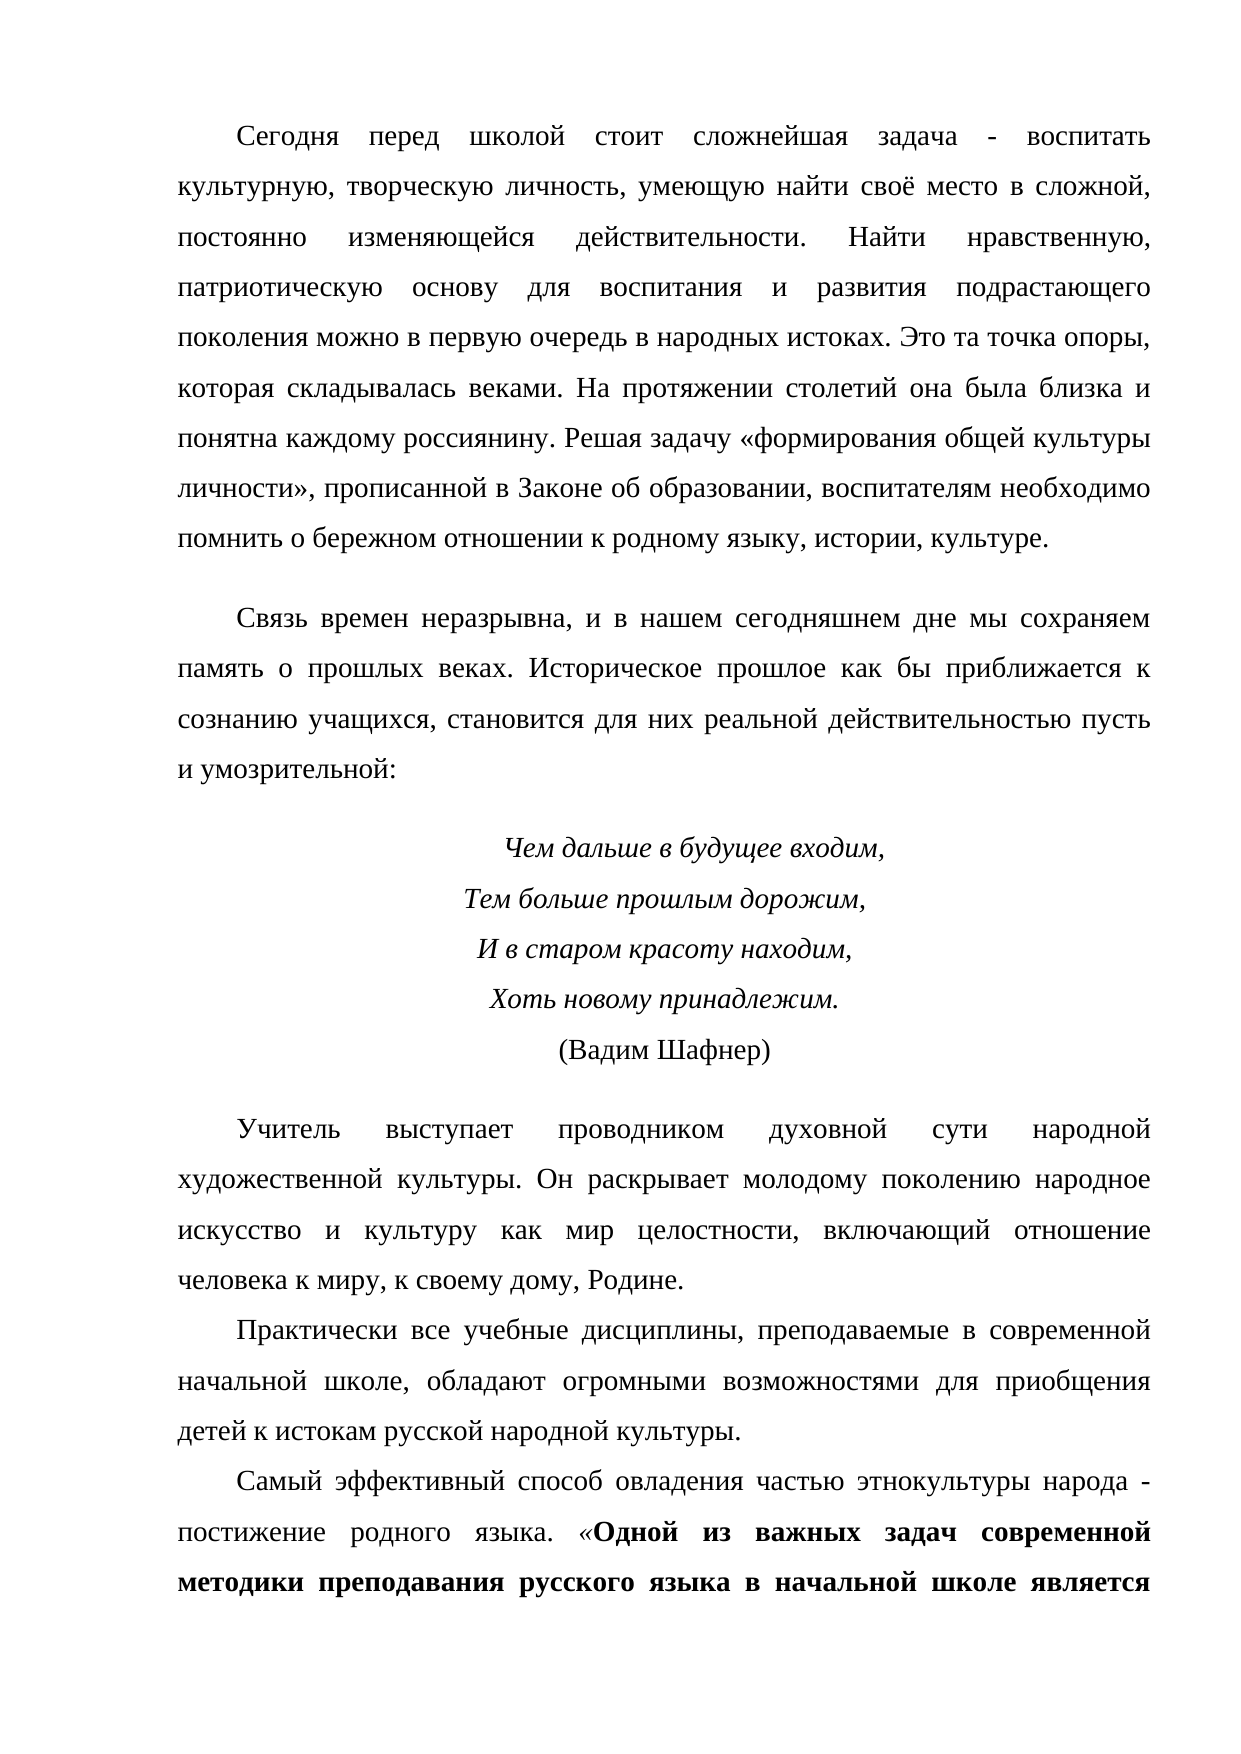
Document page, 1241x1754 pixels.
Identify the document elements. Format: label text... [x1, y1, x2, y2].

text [177, 1463, 1152, 1598]
text Связь времен неразрывна, и в нашем сегодняшнем дне мы сохраняем память о прошлых веках. Историческое прошлое как бы приближается к сознанию учащихся, становится для них реальной действительностью пусть и умозрительной: [177, 600, 1152, 784]
text Учитель выступает проводником духовной сути народной художественной культуры. Он раскрывает молодому поколению народное искусство и культуру как мир целостности, включающий отношение человека к миру, к своему дому, Родине. [177, 1111, 1152, 1296]
text Чем дальше в будущее входим, Тем больше прошлым дорожим, И в старом красоту находим, Хоть новому принадлежим. (Вадим Шафнер) [177, 831, 1152, 1065]
text Практически все учебные дисциплины, преподаваемые в современной начальной школе, обладают огромными возможностями для приобщения детей к истокам русской народной культуры. [177, 1312, 1152, 1447]
text Сегодня перед школой стоит сложнейшая задача - воспитать культурную, творческую личность, умеющую найти своё место в сложной, постоянно изменяющейся действительности. Найти нравственную, патриотическую основу для воспитания и развития подрастающего поколения можно в первую очередь в народных истоках. Это та точка опоры, которая складывалась веками. На протяжении столетий она была близка и понятна каждому россиянину. Решая задачу «формирования общей культуры личности», прописанной в Законе об образовании, воспитателям необходимо помнить о бережном отношении к родному языку, истории, культуре. [177, 118, 1152, 554]
